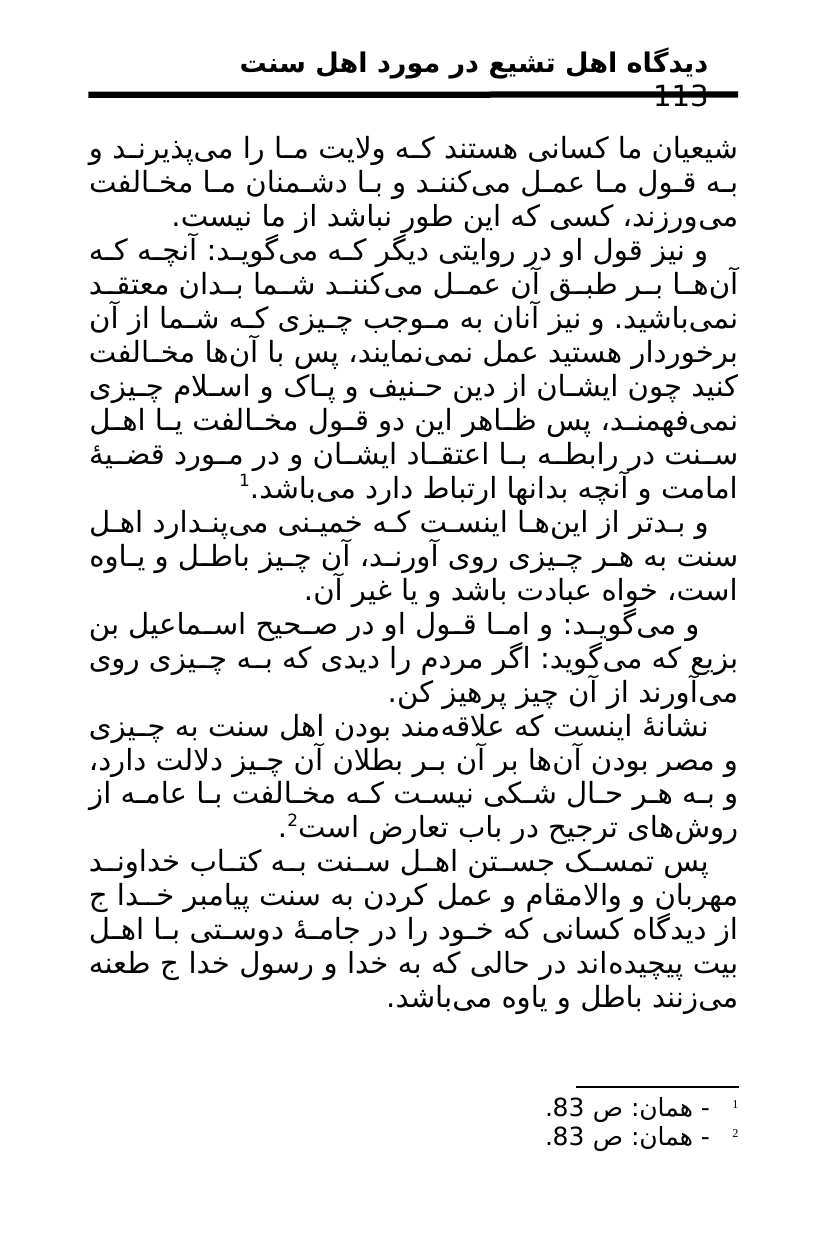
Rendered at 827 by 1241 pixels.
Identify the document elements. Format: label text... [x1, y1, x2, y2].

text پس تمسک جستن اهل سنت به کتاب خداوند مهربان و والامقام و عمل کردن به سنت پیامبر خدا ج از دیدگاه کسانی که خود را در جامۀ دوستی با اهل بیت پیچیده‌اند در حالی که به خدا و رسول خدا ج طعنه می‌زنند باطل و یاوه می‌باشد. [89, 845, 738, 1014]
text و نیز قول او در روایتی دیگر که می‌گوید: آنچه که آن‌ها بر طبق آن عمل می‌کنند شما بدان معتقد نمی‌باشید. و نیز آنان به موجب چیزی که شما از آن برخوردار هستید عمل نمی‌نمایند، پس با آن‌ها مخالفت کنید چون ایشان از دین حنیف و پاک و اسلام چیزی نمی‌فهمند، پس ظاهر این دو قول مخالفت یا اهل سنت در رابطه با اعتقاد ایشان و در مورد قضیۀ امامت و آنچه بدانها ارتباط دارد می‌باشد. [89, 233, 738, 505]
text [89, 132, 738, 233]
text نشانۀ اینست که علاقه‌مند بودن اهل سنت به چیزی و مصر بودن آن‌ها بر آن بر بطلان آن چیز دلالت دارد، و به هر حال شکی نیست که مخالفت با عامه از روش‌های ترجیح در باب تعارض است. [89, 709, 738, 845]
text و می‌گوید: و اما قول او در صحیح اسماعیل بن بزیع که می‌گوید: اگر مردم را دیدی که به چیزی روی می‌آورند از آن چیز پرهیز کن. [89, 607, 738, 709]
text و بدتر از این‌ها اینست که خمینی می‌پندارد اهل سنت به هر چیزی روی آورند، آن چیز باطل و یاوه است، خواه عبادت باشد و یا غیر آن. [89, 505, 738, 607]
